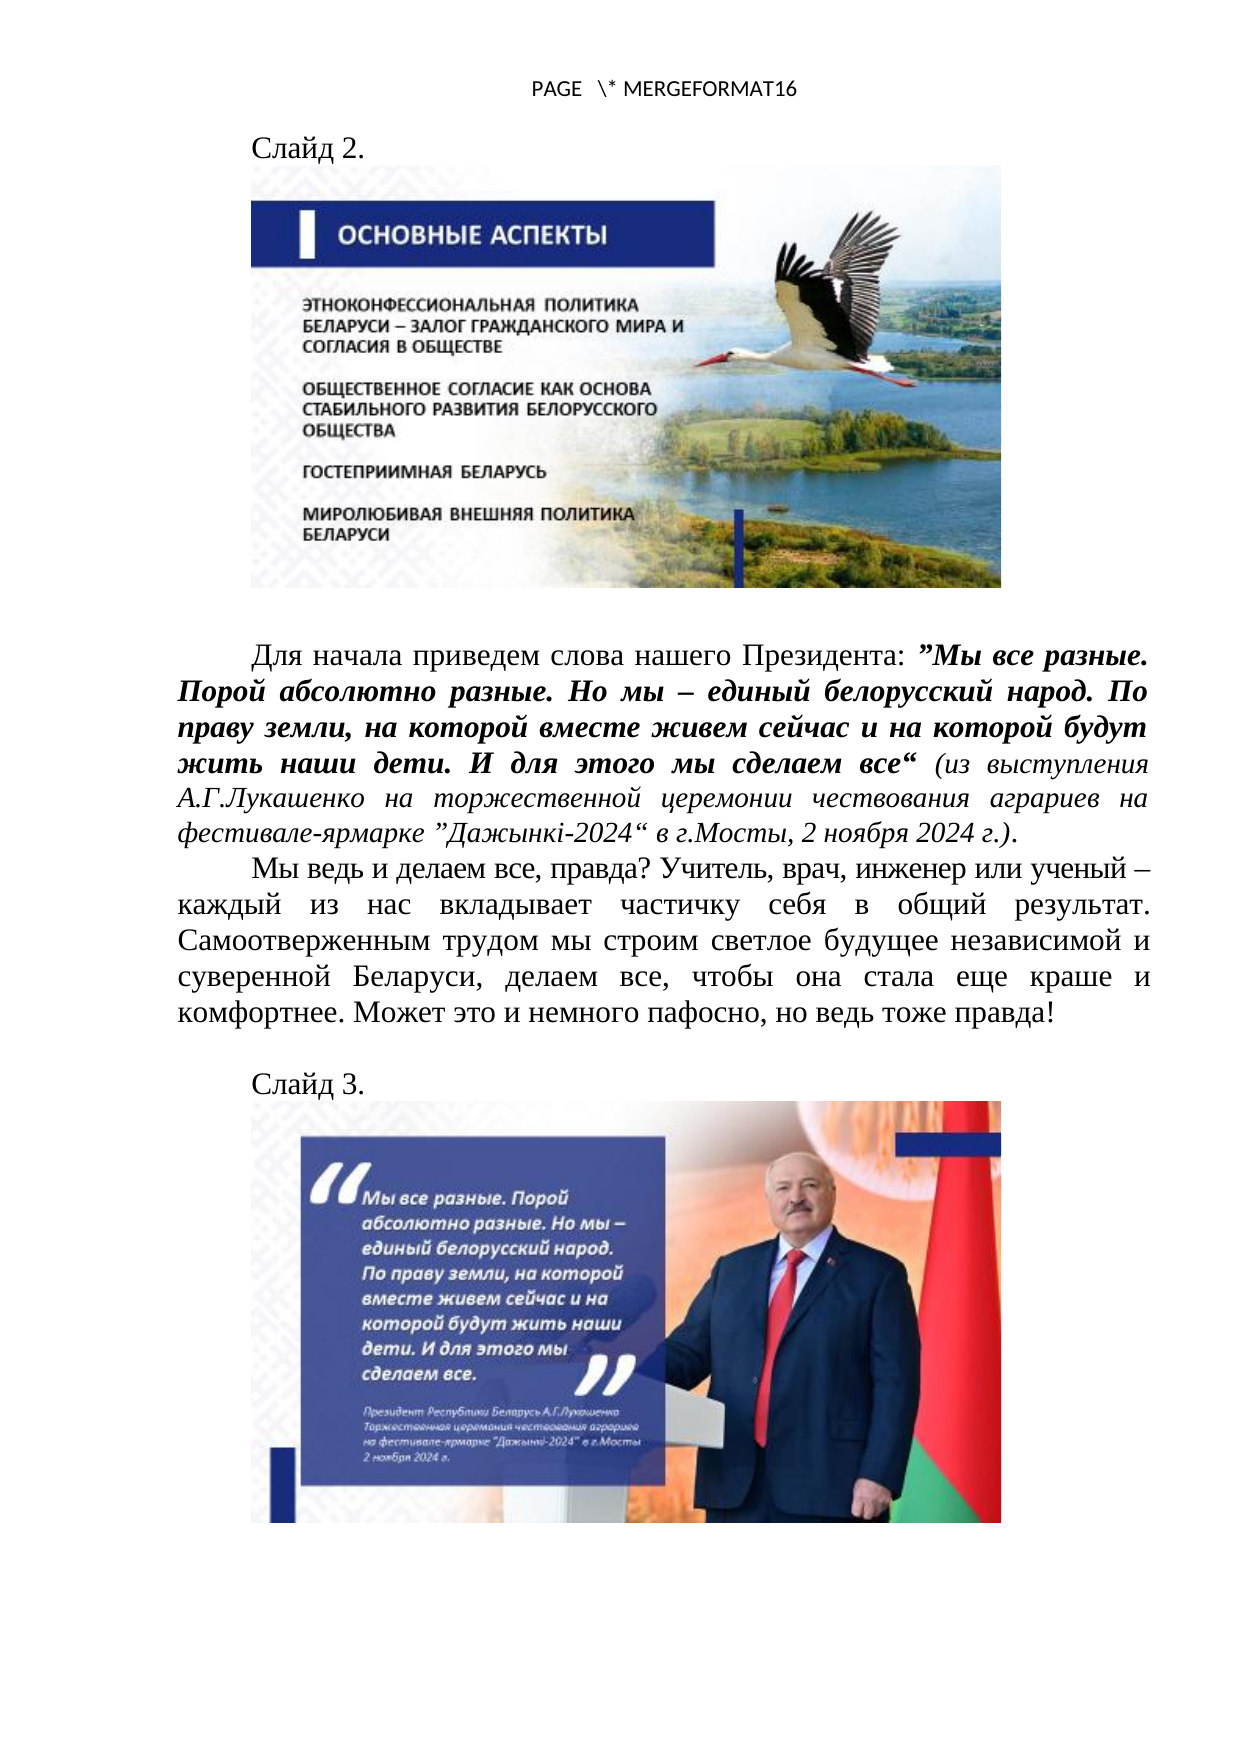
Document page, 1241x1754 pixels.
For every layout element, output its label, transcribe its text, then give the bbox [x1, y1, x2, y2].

text Мы ведь и делаем все, правда? Учитель, врач, инженер или ученый – каждый из нас вкладывает частичку себя в общий результат. Самоотверженным трудом мы строим светлое будущее независимой и суверенной Беларуси, делаем все, чтобы она стала еще краше и комфортнее. Может это и немного пафосно, но ведь тоже правда! [177, 849, 1152, 1029]
text Слайд 2. [177, 130, 1152, 166]
text Слайд 3. [177, 1065, 1152, 1101]
text Для начала приведем слова нашего Президента: ”Мы все разные. Порой абсолютно разные. Но мы – единый белорусский народ. По праву земли, на которой вместе живем сейчас и на которой будут жить наши дети. И для этого мы сделаем все“ (из выступления А.Г.Лукашенко на торжественной церемонии чествования аграриев на фестивале-ярмарке ”Дажынкi-2024“ в г.Мосты, 2 ноября 2024 г.). [177, 636, 1152, 849]
picture [251, 165, 1002, 588]
picture [251, 1101, 1002, 1523]
